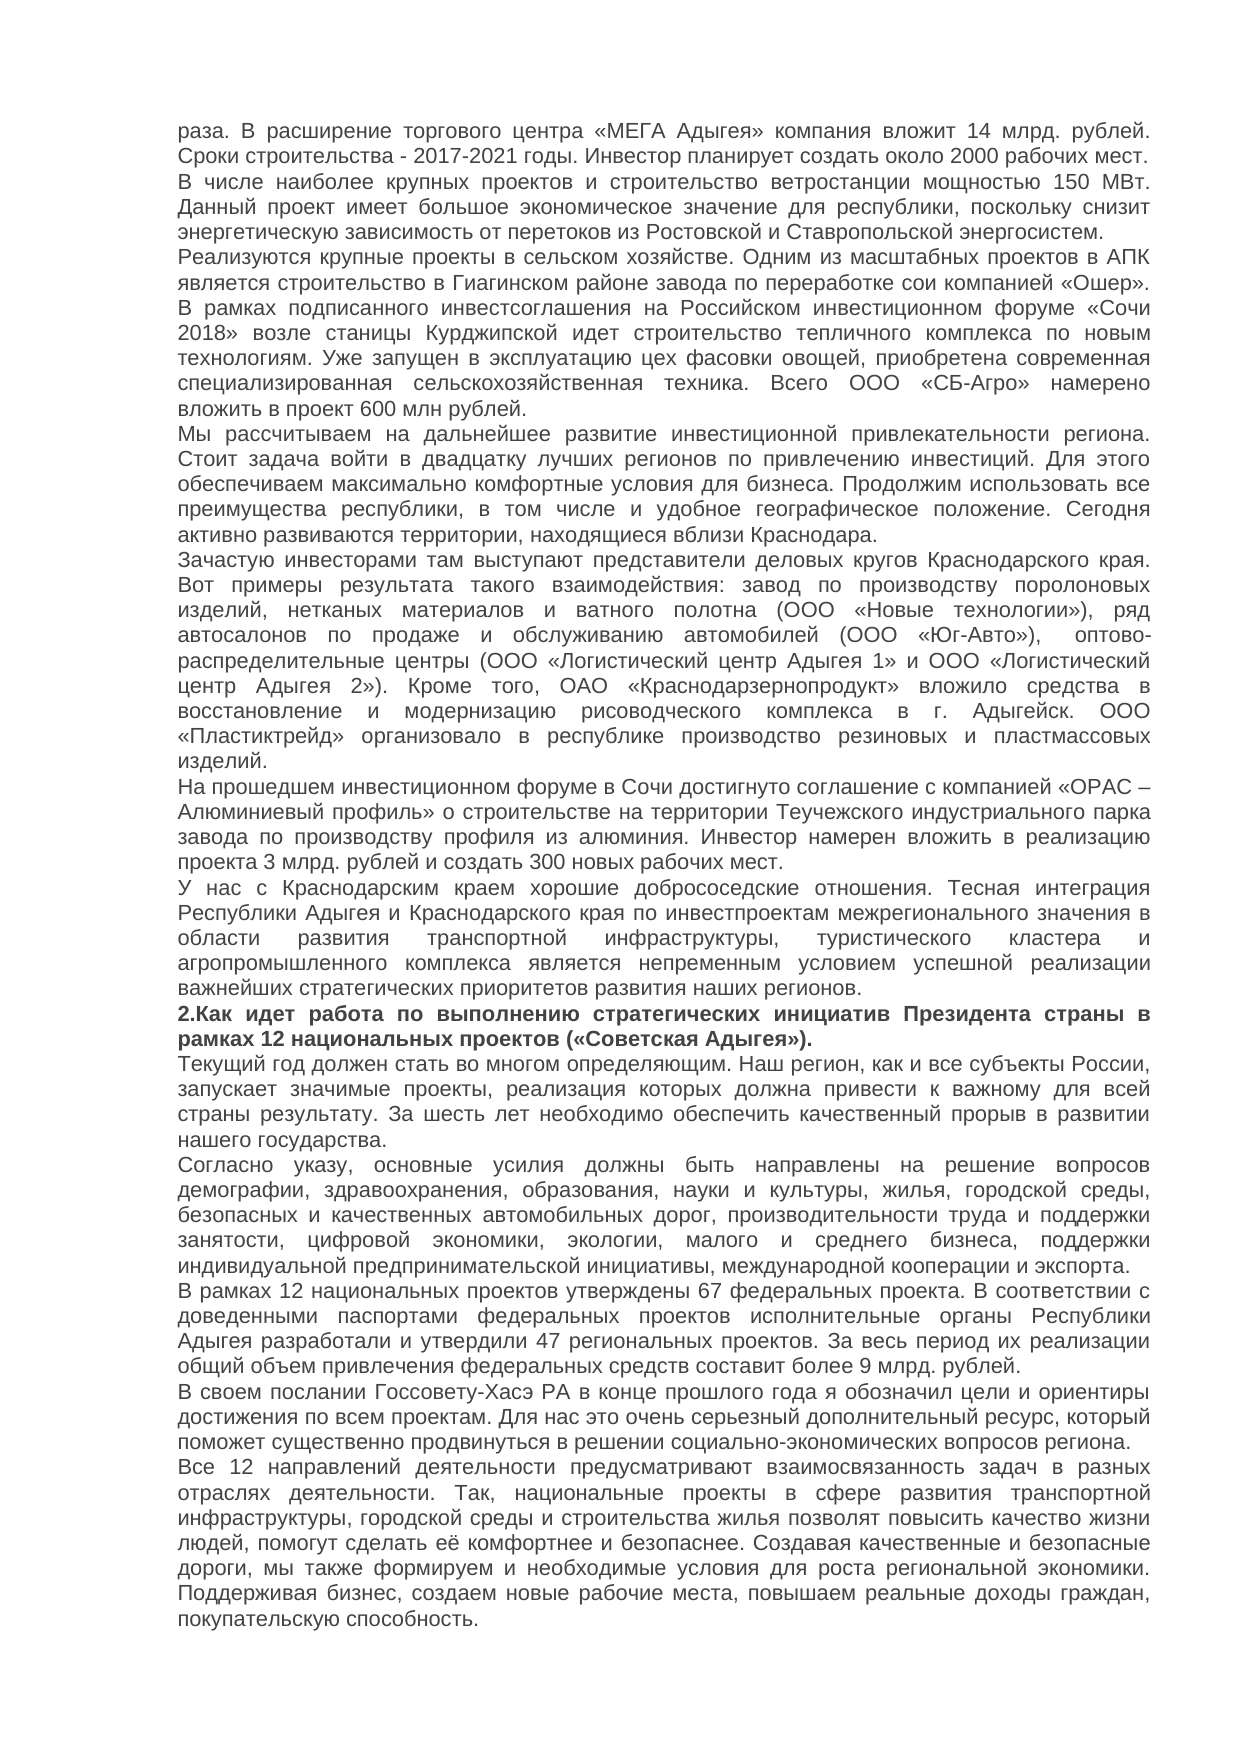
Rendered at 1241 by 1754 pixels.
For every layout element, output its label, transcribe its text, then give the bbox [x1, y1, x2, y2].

text Мы рассчитываем на дальнейшее развитие инвестиционной привлекательности региона. Стоит задача войти в двадцатку лучших регионов по привлечению инвестиций. Для этого обеспечиваем максимально комфортные условия для бизнеса. Продолжим использовать все преимущества республики, в том числе и удобное географическое положение. Сегодня активно развиваются территории, находящиеся вблизи Краснодара. [177, 421, 1152, 547]
text Реализуются крупные проекты в сельском хозяйстве. Одним из масштабных проектов в АПК является строительство в Гиагинском районе завода по переработке сои компанией «Ошер». В рамках подписанного инвестсоглашения на Российском инвестиционном форуме «Сочи 2018» возле станицы Курджипской идет строительство тепличного комплекса по новым технологиям. Уже запущен в эксплуатацию цех фасовки овощей, приобретена современная специализированная сельскохозяйственная техника. Всего ООО «СБ-Агро» намерено вложить в проект 600 млн рублей. [177, 244, 1152, 421]
text В своем послании Госсовету-Хасэ РА в конце прошлого года я обозначил цели и ориентиры достижения по всем проектам. Для нас это очень серьезный дополнительный ресурс, который поможет существенно продвинуться в решении социально-экономических вопросов региона. [177, 1378, 1152, 1454]
text Все 12 направлений деятельности предусматривают взаимосвязанность задач в разных отраслях деятельности. Так, национальные проекты в сфере развития транспортной инфраструктуры, городской среды и строительства жилья позволят повысить качество жизни людей, помогут сделать её комфортнее и безопаснее. Создавая качественные и безопасные дороги, мы также формируем и необходимые условия для роста региональной экономики. Поддерживая бизнес, создаем новые рабочие места, повышаем реальные доходы граждан, покупательскую способность. [177, 1454, 1152, 1631]
text Зачастую инвесторами там выступают представители деловых кругов Краснодарского края. Вот примеры результата такого взаимодействия: завод по производству поролоновых изделий, нетканых материалов и ватного полотна (ООО «Новые технологии»), ряд автосалонов по продаже и обслуживанию автомобилей (ООО «Юг-Авто»), оптово-распределительные центры (ООО «Логистический центр Адыгея 1» и ООО «Логистический центр Адыгея 2»). Кроме того, ОАО «Краснодарзернопродукт» вложило средства в восстановление и модернизацию рисоводческого комплекса в г. Адыгейск. ООО «Пластиктрейд» организовало в республике производство резиновых и пластмассовых изделий. [177, 547, 1152, 773]
text В числе наиболее крупных проектов и строительство ветростанции мощностью 150 МВт. Данный проект имеет большое экономическое значение для республики, поскольку снизит энергетическую зависимость от перетоков из Ростовской и Ставропольской энергосистем. [177, 168, 1152, 244]
text У нас с Краснодарским краем хорошие добрососедские отношения. Тесная интеграция Республики Адыгея и Краснодарского края по инвестпроектам межрегионального значения в области развития транспортной инфраструктуры, туристического кластера и агропромышленного комплекса является непременным условием успешной реализации важнейших стратегических приоритетов развития наших регионов. [177, 874, 1152, 1000]
text Согласно указу, основные усилия должны быть направлены на решение вопросов демографии, здравоохранения, образования, науки и культуры, жилья, городской среды, безопасных и качественных автомобильных дорог, производительности труда и поддержки занятости, цифровой экономики, экологии, малого и среднего бизнеса, поддержки индивидуальной предпринимательской инициативы, международной кооперации и экспорта. [177, 1152, 1152, 1278]
text Текущий год должен стать во многом определяющим. Наш регион, как и все субъекты России, запускает значимые проекты, реализация которых должна привести к важному для всей страны результату. За шесть лет необходимо обеспечить качественный прорыв в развитии нашего государства. [177, 1051, 1152, 1152]
text 2.Как идет работа по выполнению стратегических инициатив Президента страны в рамках 12 национальных проектов («Советская Адыгея»). [177, 1000, 1152, 1051]
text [177, 118, 1152, 168]
text В рамках 12 национальных проектов утверждены 67 федеральных проекта. В соответствии с доведенными паспортами федеральных проектов исполнительные органы Республики Адыгея разработали и утвердили 47 региональных проектов. За весь период их реализации общий объем привлечения федеральных средств составит более 9 млрд. рублей. [177, 1278, 1152, 1378]
text На прошедшем инвестиционном форуме в Сочи достигнуто соглашение с компанией «ОРАС – Алюминиевый профиль» о строительстве на территории Теучежского индустриального парка завода по производству профиля из алюминия. Инвестор намерен вложить в реализацию проекта 3 млрд. рублей и создать 300 новых рабочих мест. [177, 773, 1152, 874]
